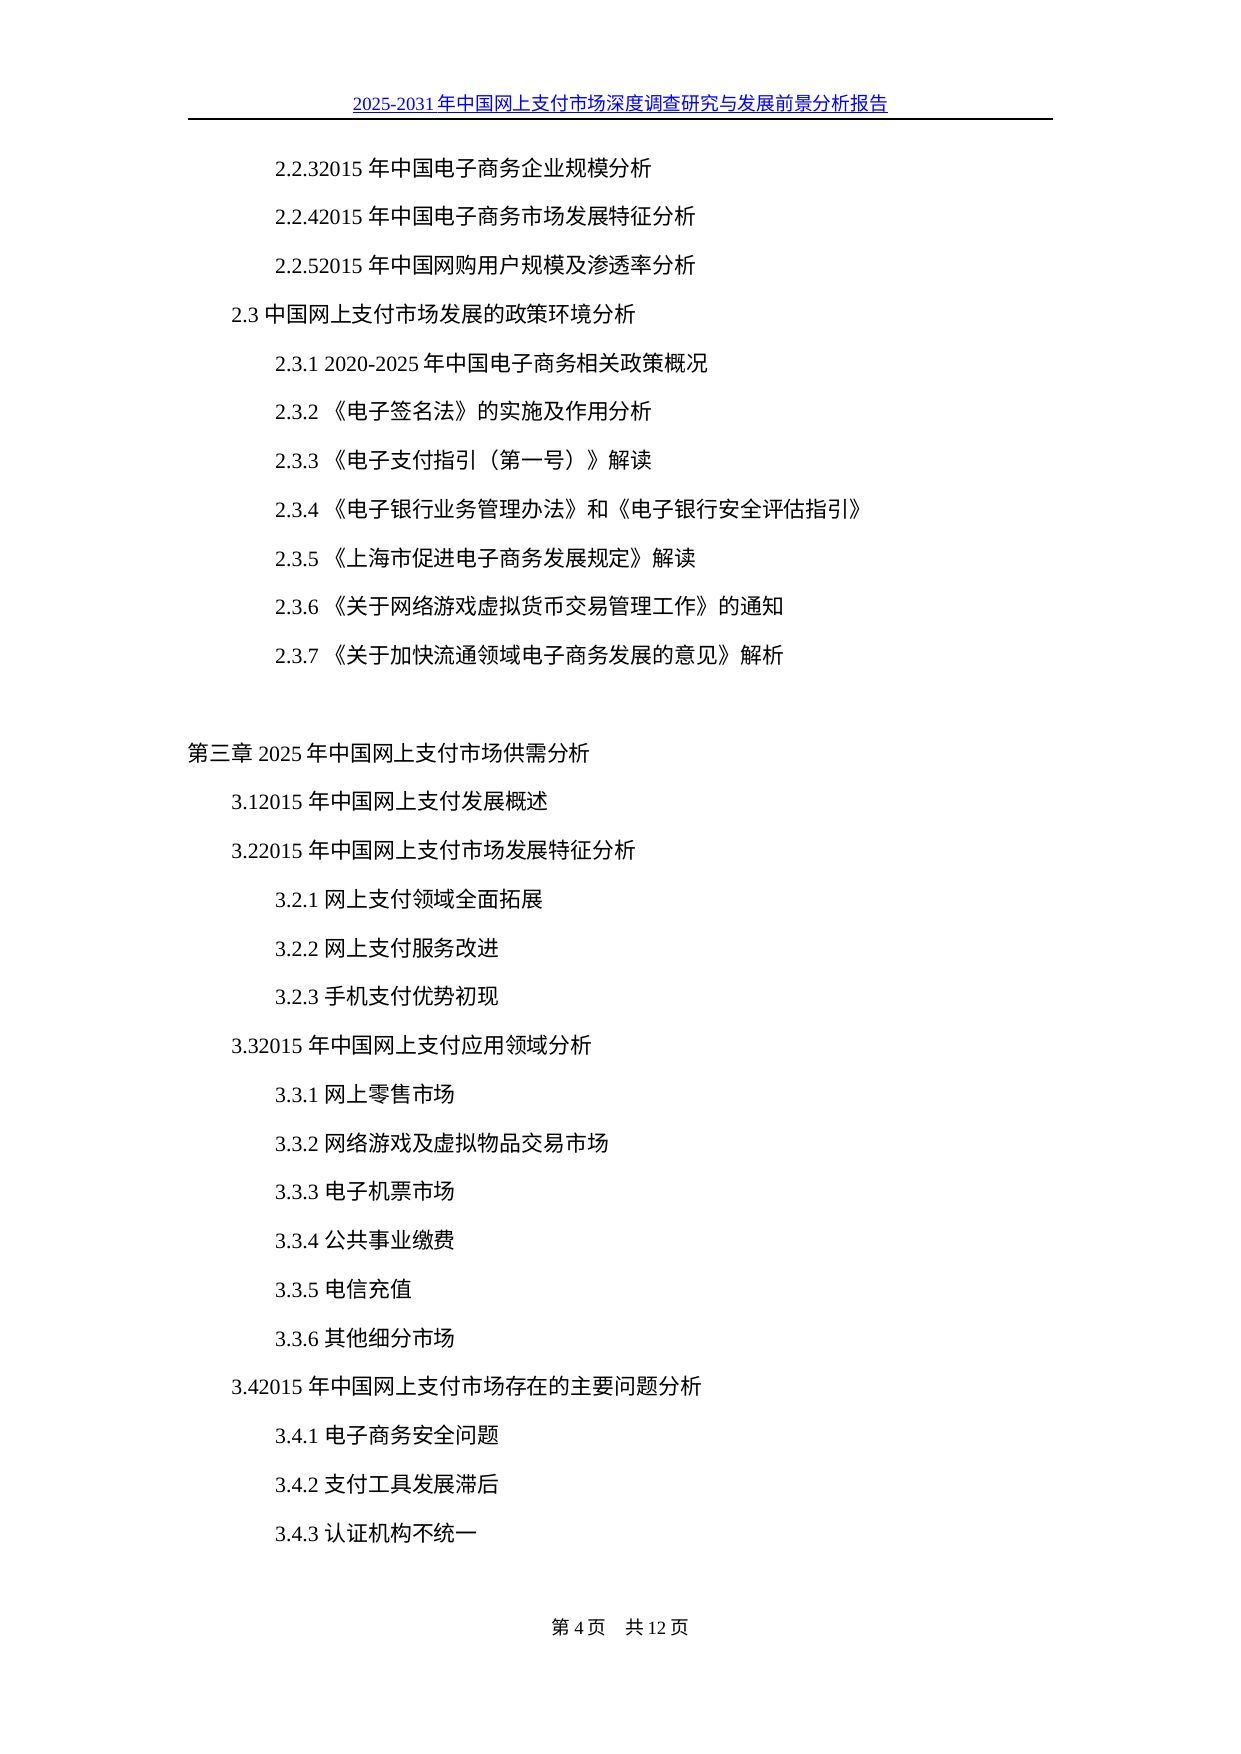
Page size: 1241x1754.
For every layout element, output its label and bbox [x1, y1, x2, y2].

text [187, 150, 1053, 1548]
